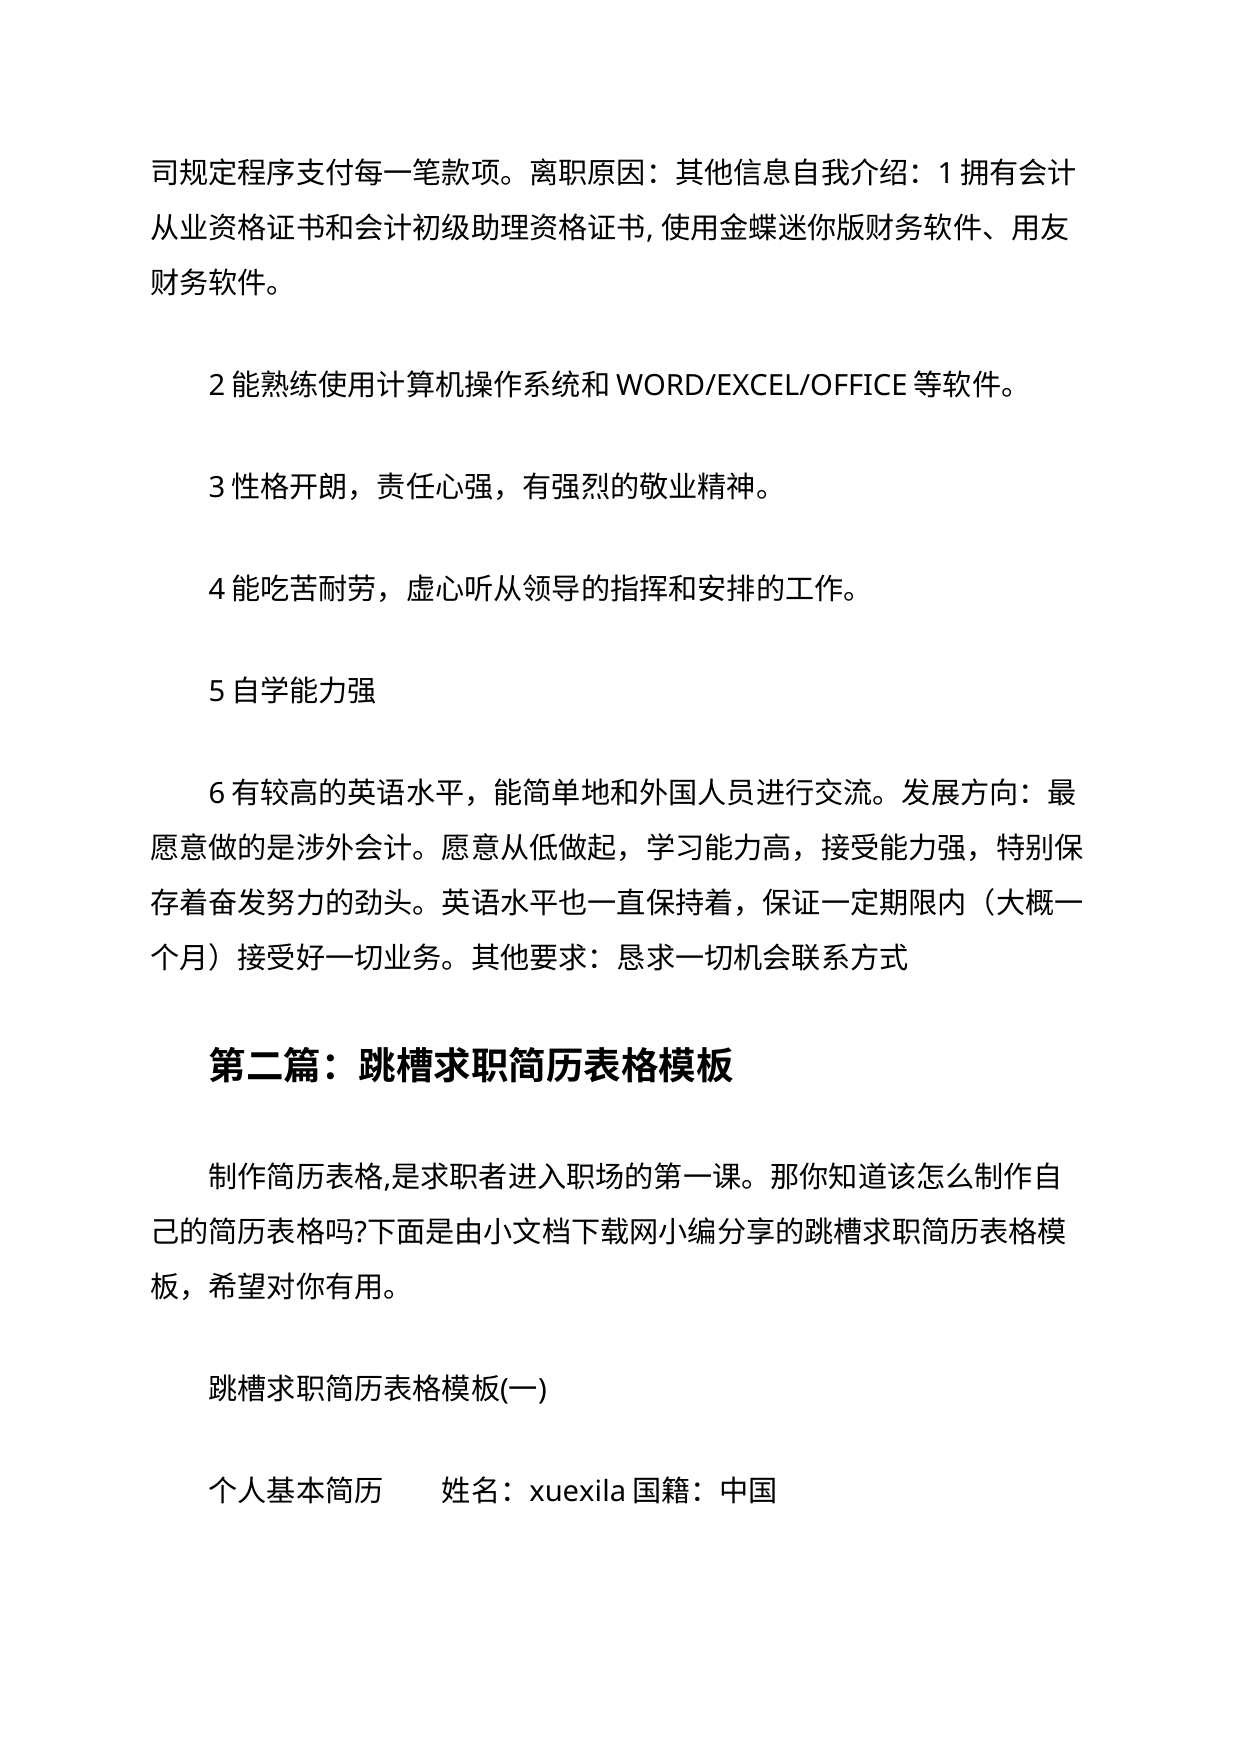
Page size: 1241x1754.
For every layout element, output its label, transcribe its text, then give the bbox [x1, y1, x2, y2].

text 制作简历表格,是求职者进入职场的第一课。那你知道该怎么制作自己的简历表格吗?下面是由小文档下载网小编分享的跳槽求职简历表格模板，希望对你有用。 [150, 1154, 1090, 1306]
text 6有较高的英语水平，能简单地和外国人员进行交流。发展方向：最愿意做的是涉外会计。愿意从低做起，学习能力高，接受能力强，特别保存着奋发努力的劲头。英语水平也一直保持着，保证一定期限内（大概一个月）接受好一切业务。其他要求：恳求一切机会联系方式 [150, 770, 1090, 977]
text 个人基本简历 姓名：xuexila国籍：中国 [150, 1467, 1090, 1510]
text 3性格开朗，责任心强，有强烈的敬业精神。 [150, 464, 1090, 506]
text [150, 150, 1090, 302]
text 跳槽求职简历表格模板(一) [150, 1365, 1090, 1408]
text 第二篇：跳槽求职简历表格模板 [150, 1036, 1090, 1091]
text 4能吃苦耐劳，虚心听从领导的指挥和安排的工作。 [150, 566, 1090, 608]
text 2能熟练使用计算机操作系统和WORD/EXCEL/OFFICE等软件。 [150, 362, 1090, 404]
text 5自学能力强 [150, 668, 1090, 710]
